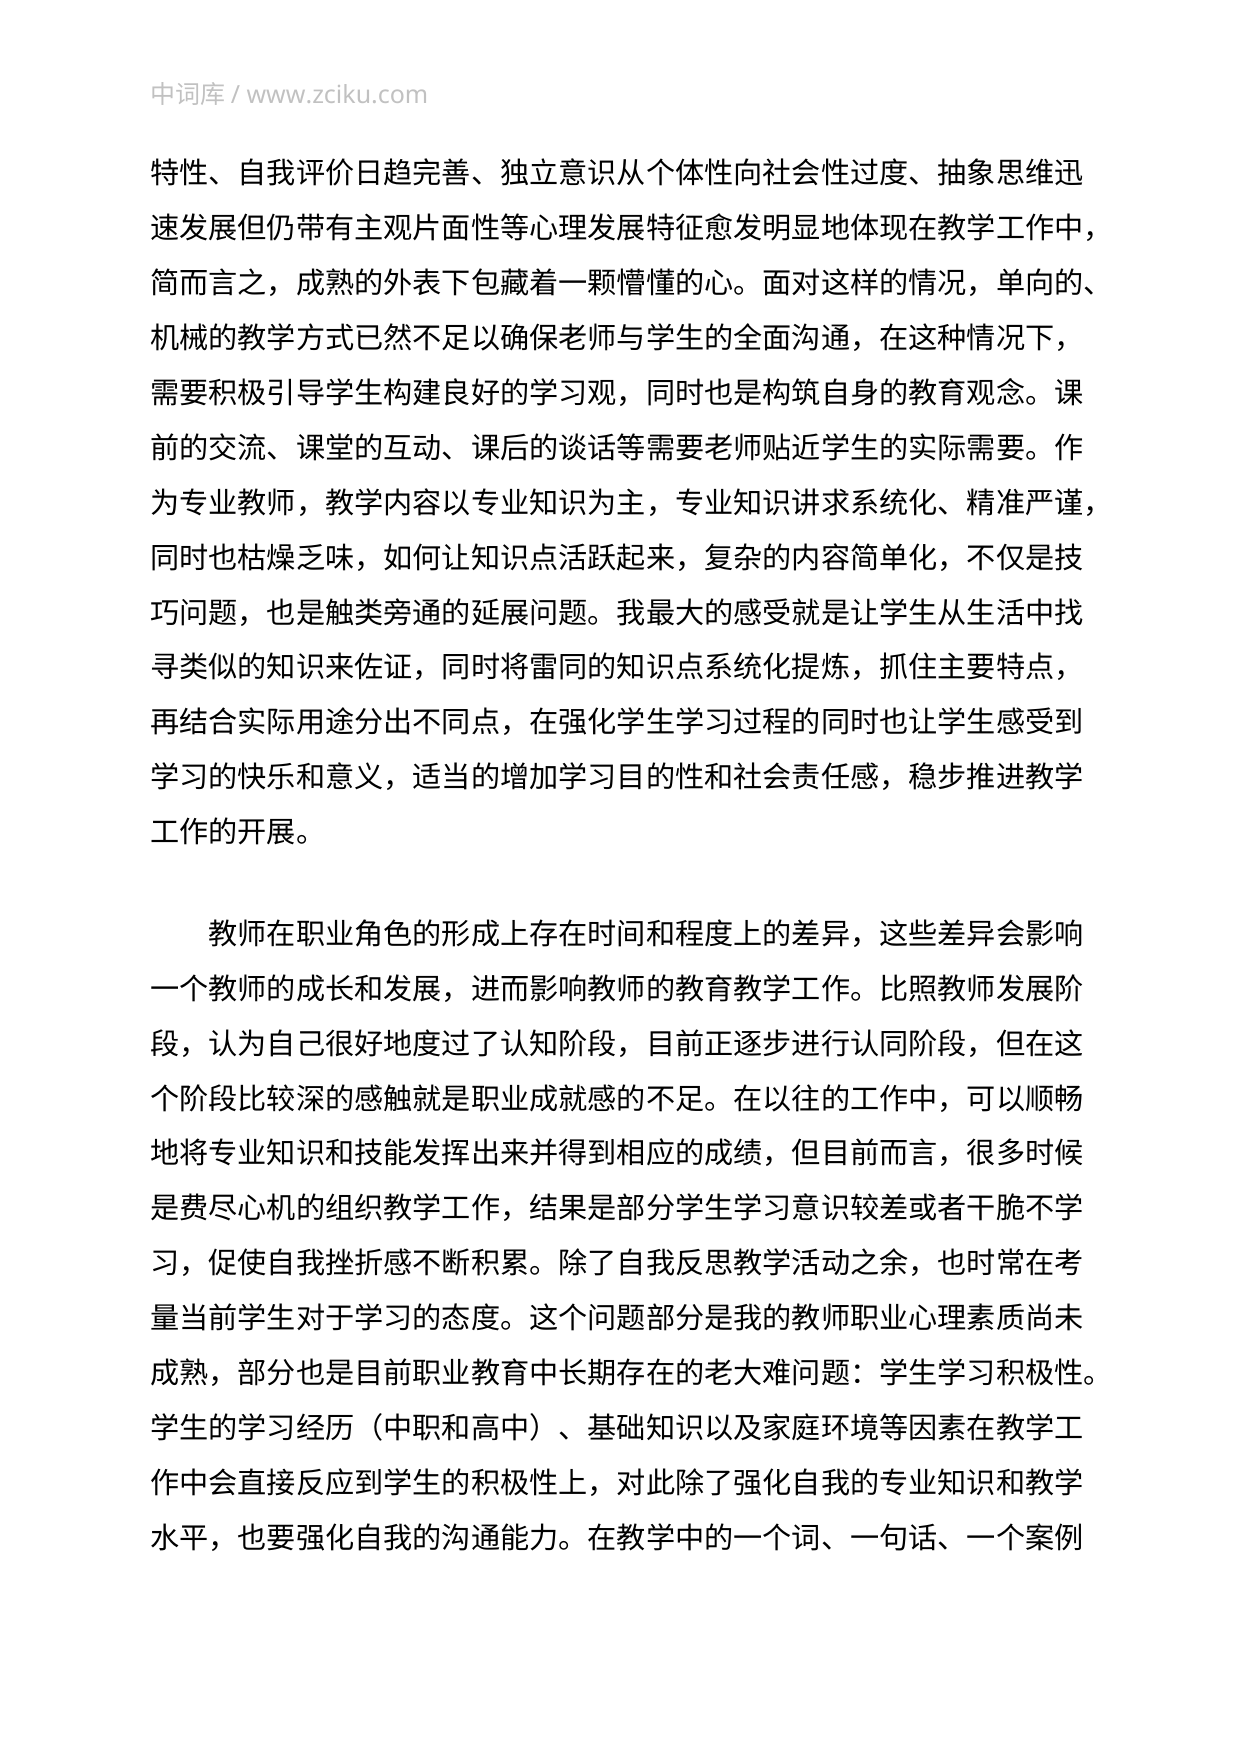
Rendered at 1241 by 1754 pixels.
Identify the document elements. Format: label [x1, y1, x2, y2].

text [150, 911, 1090, 1557]
text [150, 150, 1090, 851]
